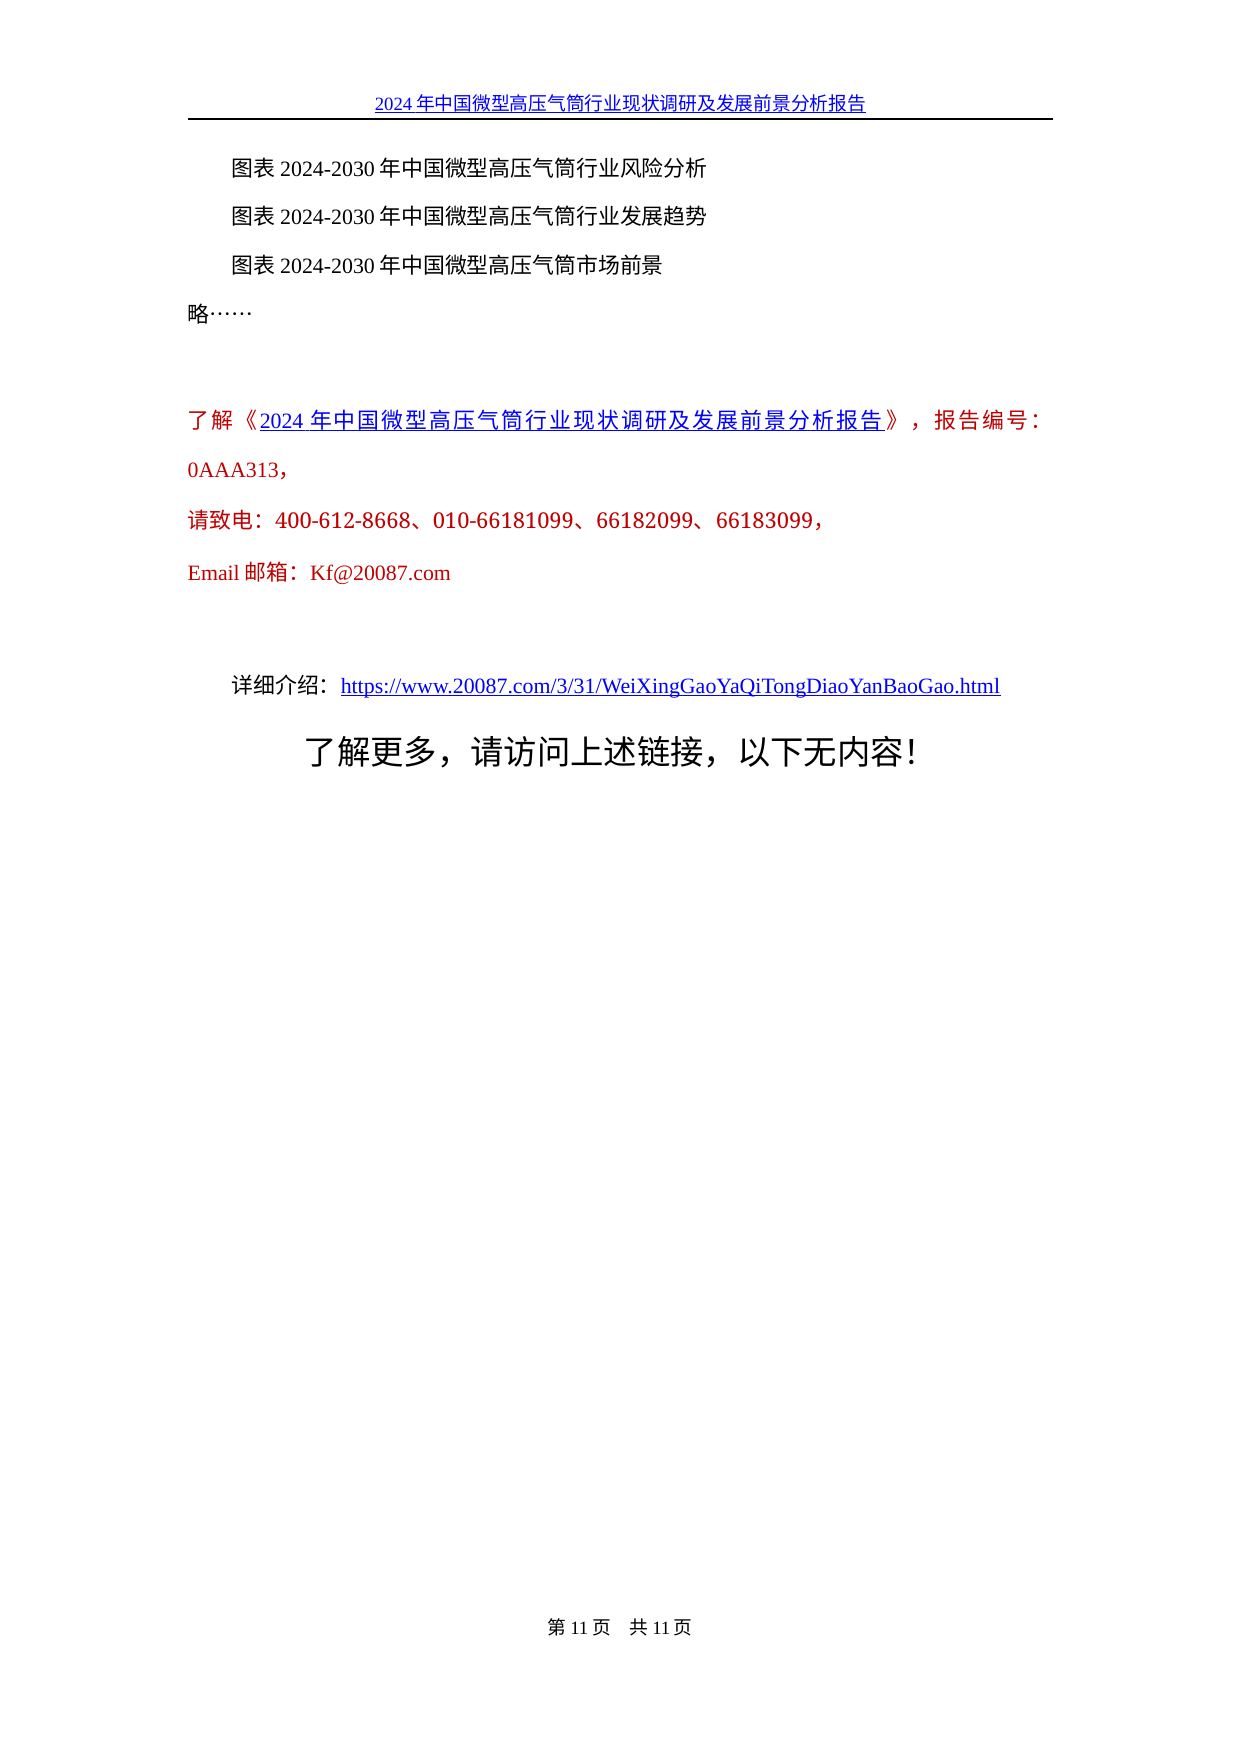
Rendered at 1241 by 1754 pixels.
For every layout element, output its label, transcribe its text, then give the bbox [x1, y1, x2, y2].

text 详细介绍：https://www.20087.com/3/31/WeiXingGaoYaQiTongDiaoYanBaoGao.html [187, 668, 1053, 700]
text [187, 150, 1053, 329]
title 了解更多，请访问上述链接，以下无内容！ [187, 718, 1053, 783]
text 了解《2024年中国微型高压气筒行业现状调研及发展前景分析报告》，报告编号：0AAA313， [187, 403, 1053, 484]
text 请致电：400-612-8668、010-66181099、66182099、66183099， [187, 503, 1053, 536]
text Email邮箱：Kf@20087.com [187, 555, 1053, 587]
